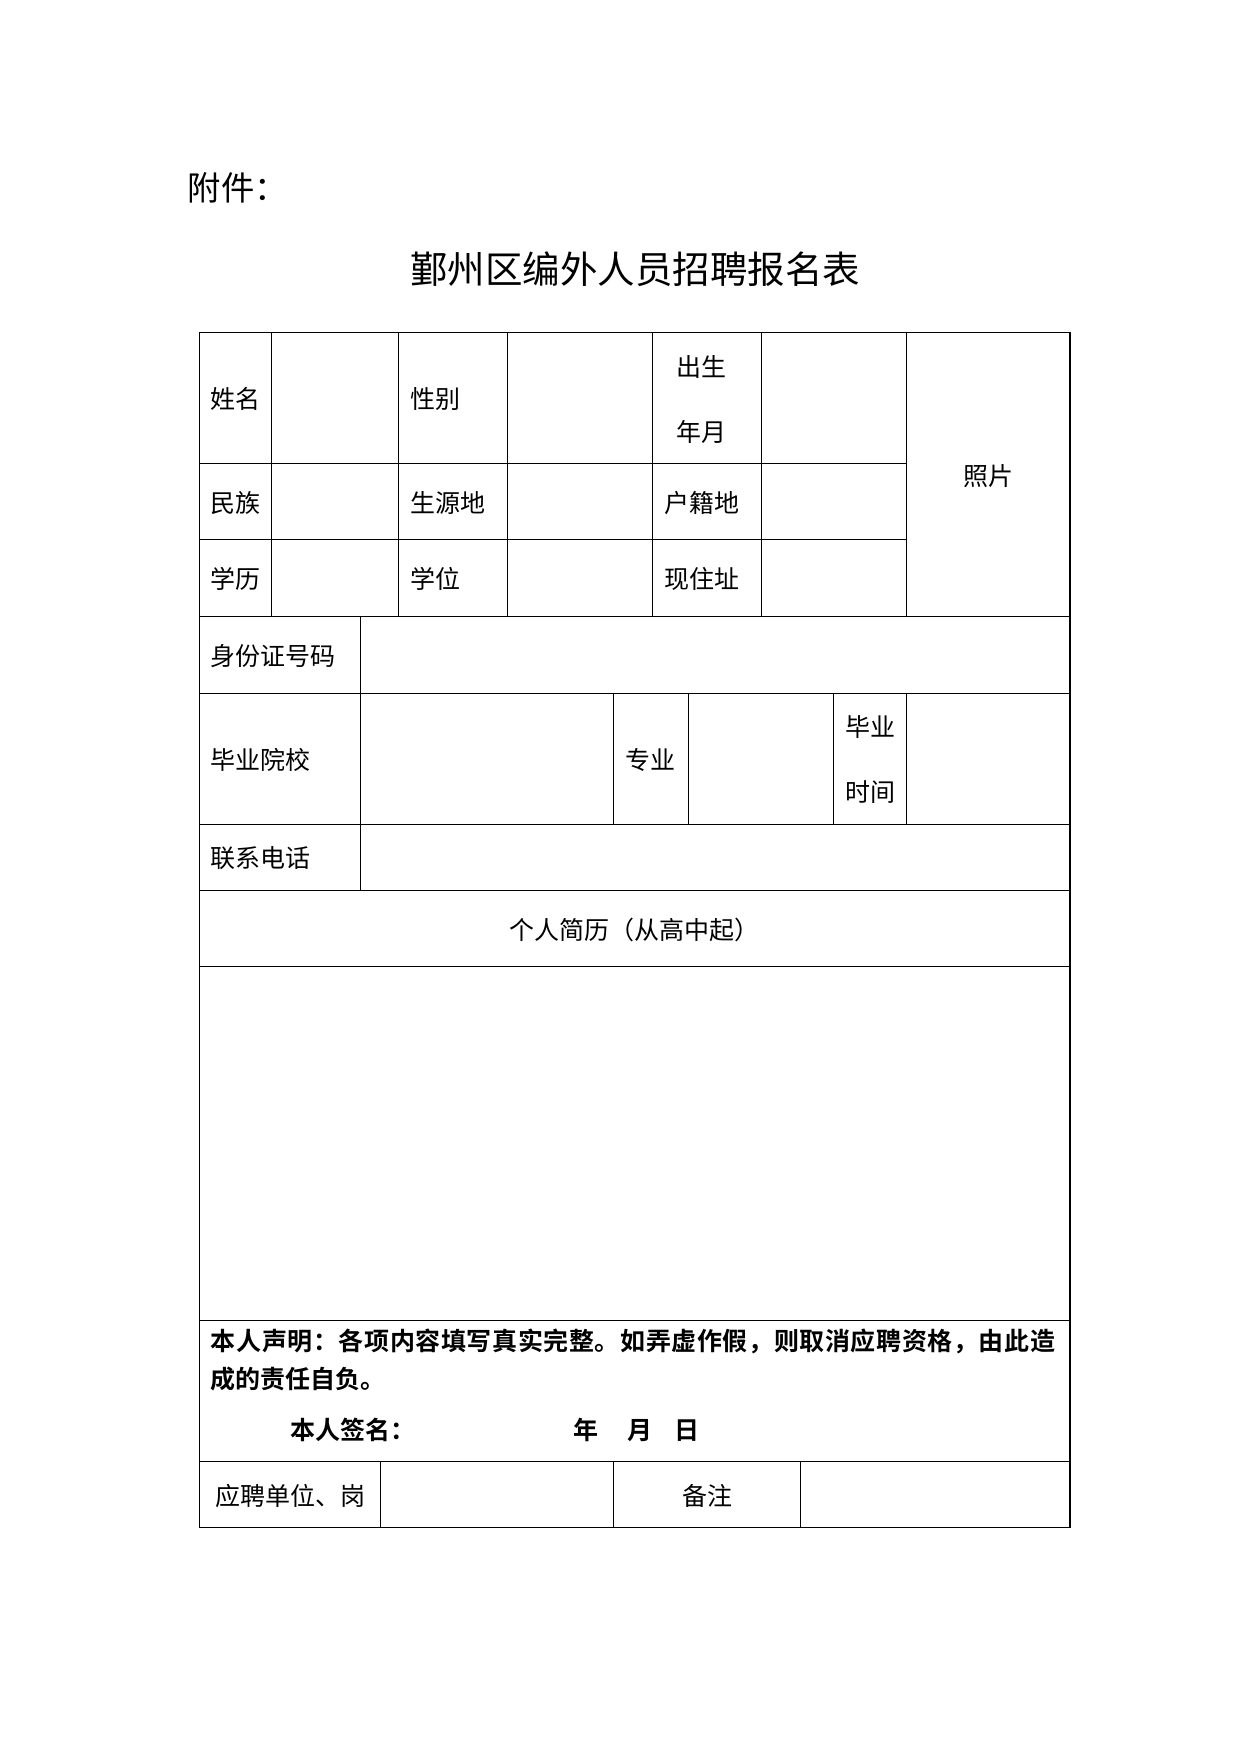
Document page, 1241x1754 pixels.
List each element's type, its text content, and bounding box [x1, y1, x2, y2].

table_cell [361, 617, 1069, 692]
table_cell [200, 967, 1069, 1320]
table_cell 毕业时间 [834, 694, 906, 823]
table_cell 身份证号码 [200, 617, 360, 692]
table_cell 学历 [200, 540, 271, 616]
table_cell 联系电话 [200, 825, 360, 889]
table_cell [508, 464, 652, 539]
table_cell 毕业院校 [200, 694, 360, 823]
table_cell 个人简历（从高中起） [200, 891, 1069, 966]
table_header 照片 [907, 333, 1069, 616]
table_cell 本人声明：各项内容填写真实完整。如弄虚作假，则取消应聘资格，由此造成的责任自负。 本人签名： 年 月 日 [200, 1321, 1069, 1461]
table_header [508, 333, 652, 463]
text 鄞州区编外人员招聘报名表 [187, 234, 1053, 299]
table_header [762, 333, 906, 463]
table_header 姓名 [200, 333, 271, 463]
table_header 性别 [399, 333, 507, 463]
table_cell [272, 540, 398, 616]
table_cell [801, 1462, 1069, 1527]
table_cell [689, 694, 833, 823]
table_cell 专业 [614, 694, 688, 823]
table_cell 现住址 [653, 540, 761, 616]
table_cell 备注 [614, 1462, 800, 1527]
table_cell 户籍地 [653, 464, 761, 539]
table_cell [361, 694, 613, 823]
table_cell [361, 825, 1069, 889]
text 附件： [187, 162, 1090, 210]
table_header 出生 年月 [653, 333, 761, 463]
table_cell [508, 540, 652, 616]
table_cell [907, 694, 1069, 823]
table_cell [272, 464, 398, 539]
table_cell [762, 464, 906, 539]
table_cell 民族 [200, 464, 271, 539]
table_cell 应聘单位、岗位 [200, 1462, 380, 1527]
table_header [272, 333, 398, 463]
table_cell [762, 540, 906, 616]
table_cell 生源地 [399, 464, 507, 539]
table_cell [381, 1462, 613, 1527]
table_cell 学位 [399, 540, 507, 616]
